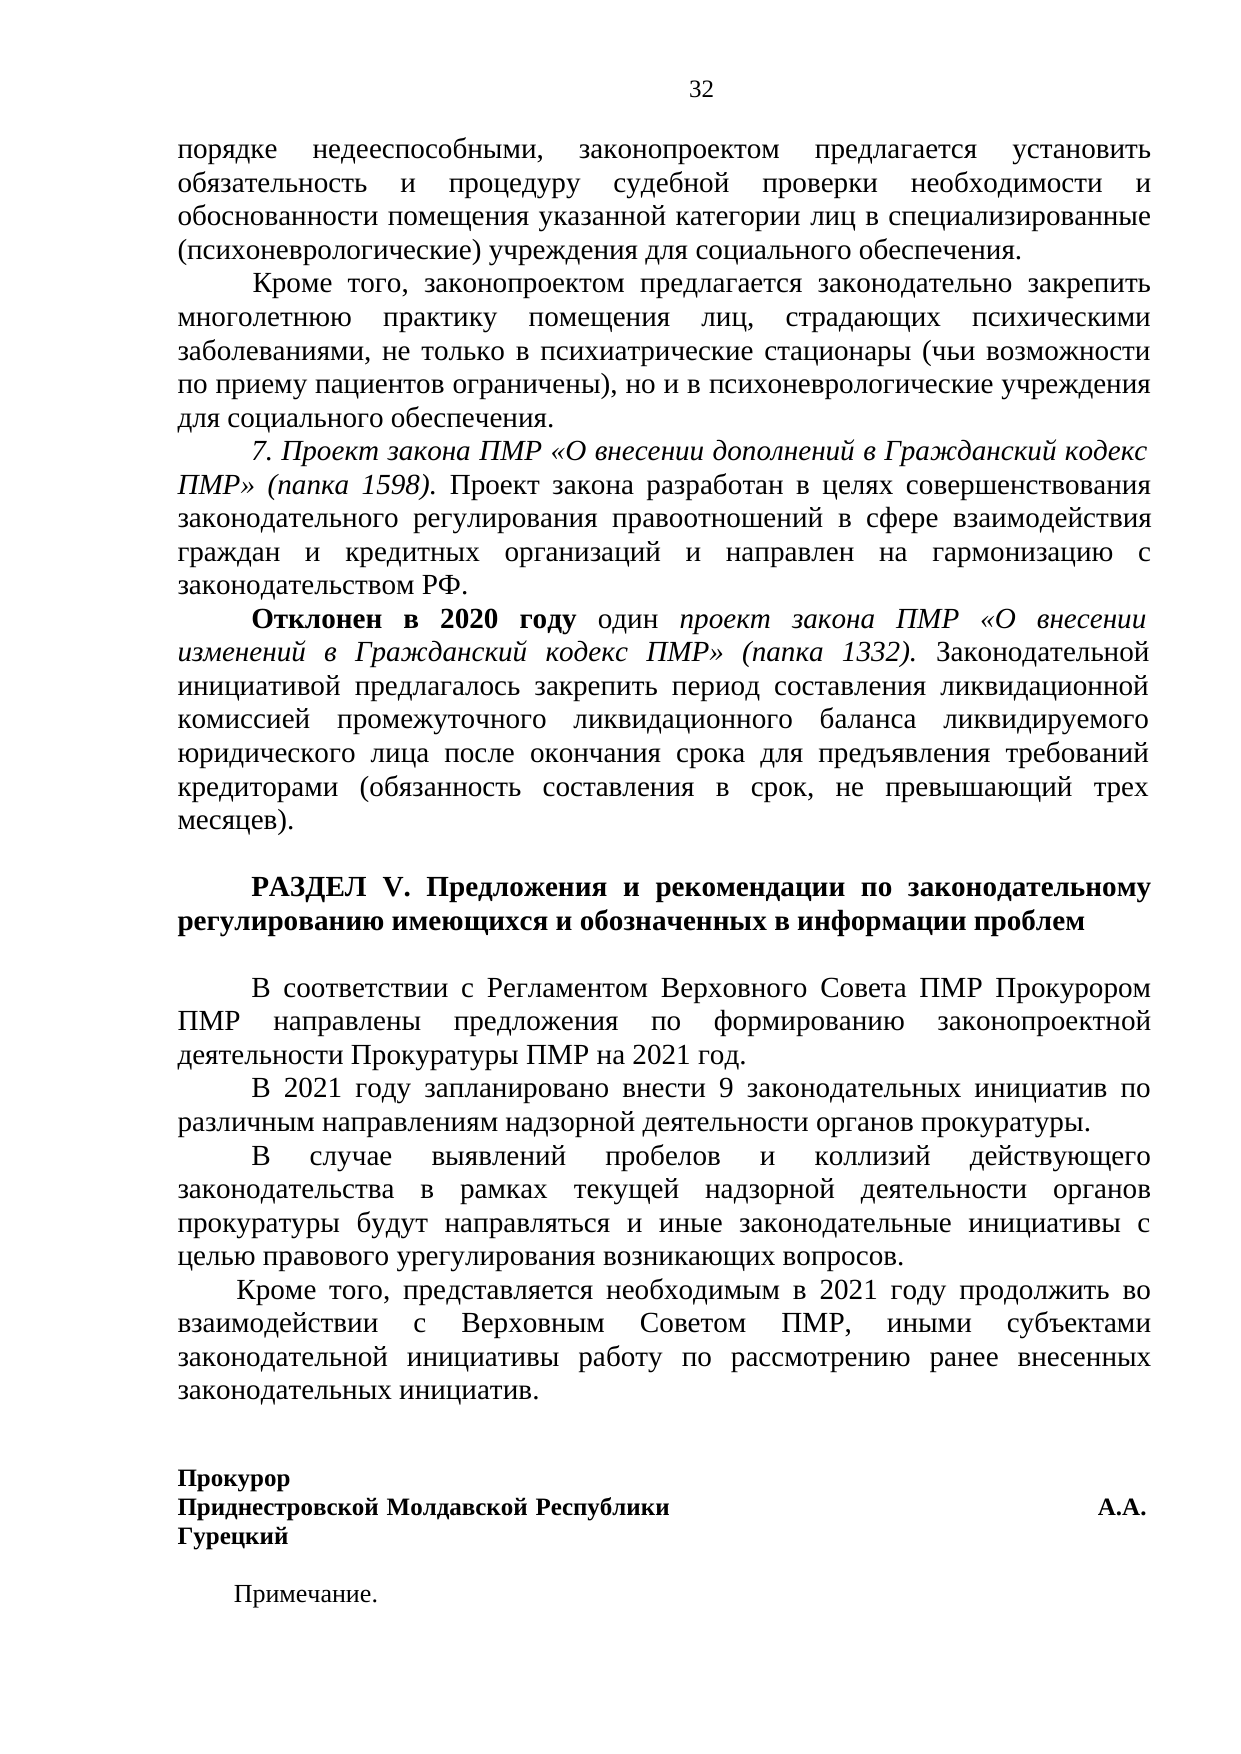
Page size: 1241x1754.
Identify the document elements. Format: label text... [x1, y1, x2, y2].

text В 2021 году запланировано внести 9 законодательных инициатив по различным направлениям надзорной деятельности органов прокуратуры. [177, 1071, 1152, 1138]
text В соответствии с Регламентом Верховного Совета ПМР Прокурором ПМР направлены предложения по формированию законопроектной деятельности Прокуратуры ПМР на 2021 год. [177, 970, 1152, 1071]
text Отклонен в 2020 году один проект закона ПМР «О внесении изменений в Гражданский кодекс ПМР» (папка 1332). Законодательной инициативой предлагалось закрепить период составления ликвидационной комиссией промежуточного ликвидационного баланса ликвидируемого юридического лица после окончания срока для предъявления требований кредиторами (обязанность составления в срок, не превышающий трех месяцев). [177, 601, 1149, 836]
text В случае выявлений пробелов и коллизий действующего законодательства в рамках текущей надзорной деятельности органов прокуратуры будут направляться и иные законодательные инициативы с целью правового урегулирования возникающих вопросов. [177, 1138, 1152, 1272]
text Кроме того, законопроектом предлагается законодательно закрепить многолетнюю практику помещения лиц, страдающих психическими заболеваниями, не только в психиатрические стационары (чьи возможности по приему пациентов ограничены), но и в психоневрологические учреждения для социального обеспечения. [177, 266, 1152, 433]
text Кроме того, представляется необходимым в 2021 году продолжить во взаимодействии с Верховным Советом ПМР, иными субъектами законодательной инициативы работу по рассмотрению ранее внесенных законодательных инициатив. [177, 1272, 1152, 1406]
text Прокурор [177, 1463, 1152, 1492]
text Приднестровской Молдавской Республики А.А. Гурецкий [177, 1492, 1152, 1550]
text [177, 131, 1152, 266]
text Примечание. [177, 1578, 1152, 1608]
text РАЗДЕЛ V. Предложения и рекомендации по законодательному регулированию имеющихся и обозначенных в информации проблем [177, 869, 1152, 936]
text 7. Проект закона ПМР «О внесении дополнений в Гражданский кодекс ПМР» (папка 1598). Проект закона разработан в целях совершенствования законодательного регулирования правоотношений в сфере взаимодействия граждан и кредитных организаций и направлен на гармонизацию с законодательством РФ. [177, 433, 1152, 601]
